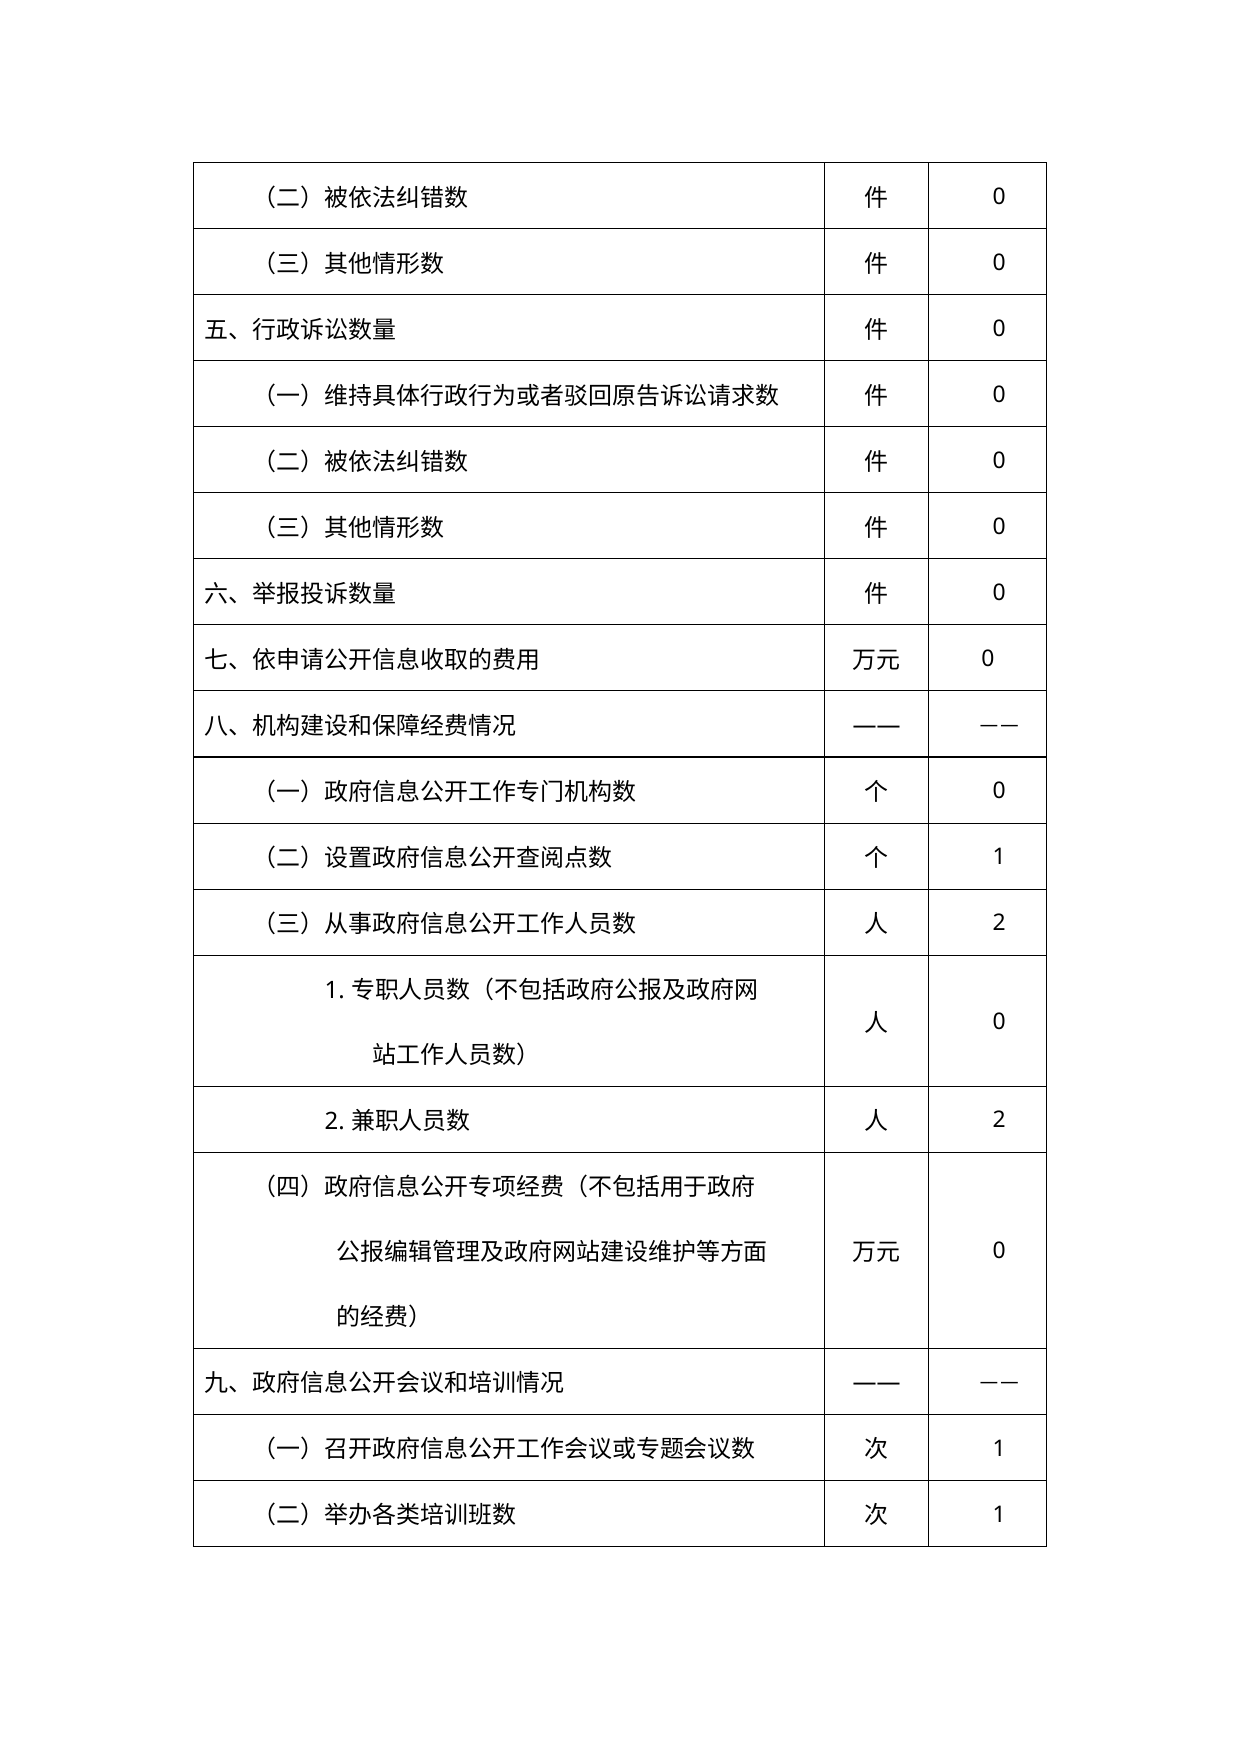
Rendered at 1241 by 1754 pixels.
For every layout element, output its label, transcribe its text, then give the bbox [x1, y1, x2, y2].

table_cell 人 [825, 1087, 928, 1152]
table_cell 七、依申请公开信息收取的费用 [194, 625, 824, 690]
table_cell 件 [825, 427, 928, 492]
table_cell 0 [929, 163, 1046, 228]
table_cell （一）政府信息公开工作专门机构数 [194, 758, 824, 822]
table_cell 万元 [825, 625, 928, 690]
table_cell （一）维持具体行政行为或者驳回原告诉讼请求数 [194, 361, 824, 426]
table_cell —— [825, 691, 928, 756]
table_cell 人 [825, 956, 928, 1086]
table_cell —— [929, 1349, 1046, 1414]
table_cell 八、机构建设和保障经费情况 [194, 691, 824, 756]
table_cell 件 [825, 361, 928, 426]
table_cell （三）其他情形数 [194, 229, 824, 294]
table_cell 0 [929, 625, 1046, 690]
table_cell 件 [825, 295, 928, 360]
table_cell 0 [929, 295, 1046, 360]
table_cell 0 [929, 758, 1046, 822]
table_cell 件 [825, 163, 928, 228]
table_cell （一）召开政府信息公开工作会议或专题会议数 [194, 1415, 824, 1480]
table_cell 2 [929, 890, 1046, 954]
table_cell 九、政府信息公开会议和培训情况 [194, 1349, 824, 1414]
table_cell 人 [825, 890, 928, 954]
table_cell 0 [929, 427, 1046, 492]
table_cell 六、举报投诉数量 [194, 559, 824, 624]
table_cell 次 [825, 1481, 928, 1546]
table_cell 0 [929, 361, 1046, 426]
table_cell （二）被依法纠错数 [194, 163, 824, 228]
table_cell 个 [825, 758, 928, 822]
table_cell （四）政府信息公开专项经费（不包括用于政府 公报编辑管理及政府网站建设维护等方面 的经费） [194, 1153, 824, 1348]
table_cell 个 [825, 824, 928, 888]
table_cell —— [929, 691, 1046, 756]
table_cell 0 [929, 1153, 1046, 1348]
table_cell （三）从事政府信息公开工作人员数 [194, 890, 824, 954]
table_cell （三）其他情形数 [194, 493, 824, 558]
table_cell 0 [929, 559, 1046, 624]
table_cell 件 [825, 229, 928, 294]
table_cell 1. 专职人员数（不包括政府公报及政府网 站工作人员数） [194, 956, 824, 1086]
table_cell 0 [929, 229, 1046, 294]
table_cell （二）举办各类培训班数 [194, 1481, 824, 1546]
table_cell 1 [929, 1415, 1046, 1480]
table_cell 2 [929, 1087, 1046, 1152]
table_cell 件 [825, 559, 928, 624]
table_cell 五、行政诉讼数量 [194, 295, 824, 360]
table_cell （二）设置政府信息公开查阅点数 [194, 824, 824, 888]
table_cell 件 [825, 493, 928, 558]
table_cell 1 [929, 824, 1046, 888]
table_cell 万元 [825, 1153, 928, 1348]
table_cell 次 [825, 1415, 928, 1480]
table_cell 0 [929, 956, 1046, 1086]
table_cell —— [825, 1349, 928, 1414]
table_cell 2. 兼职人员数 [194, 1087, 824, 1152]
table_cell 0 [929, 493, 1046, 558]
table_cell （二）被依法纠错数 [194, 427, 824, 492]
table_cell 1 [929, 1481, 1046, 1546]
